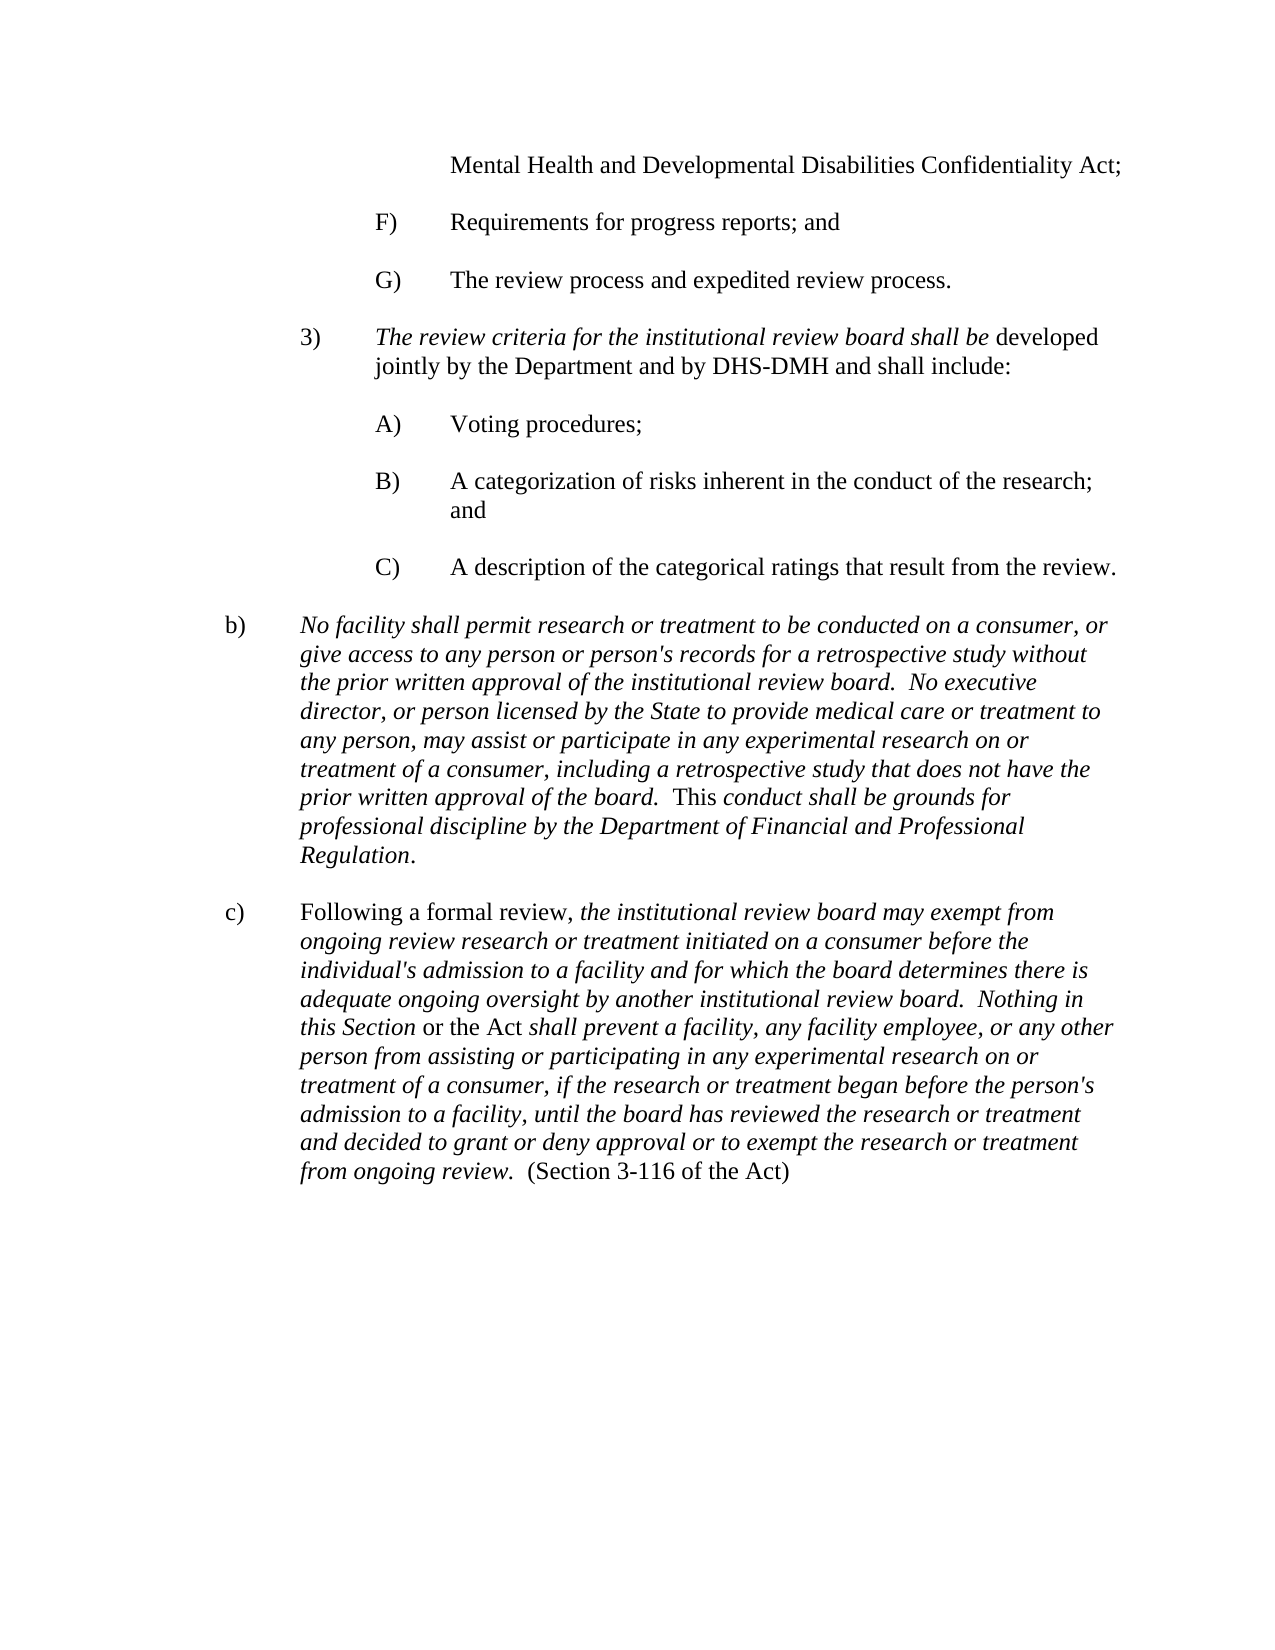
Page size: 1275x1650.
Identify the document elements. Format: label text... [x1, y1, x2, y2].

text F) Requirements for progress reports; and [375, 207, 1125, 236]
text C) A description of the categorical ratings that result from the review. [375, 552, 1125, 581]
text G) The review process and expedited review process. [375, 265, 1125, 294]
text b) No facility shall permit research or treatment to be conducted on a consumer, or give access to any person or person's records for a retrospective study without the prior written approval of the institutional review board. No executive director, or person licensed by the State to provide medical care or treatment to any person, may assist or participate in any experimental research on or treatment of a consumer, including a retrospective study that does not have the prior written approval of the board. This conduct shall be grounds for professional discipline by the Department of Financial and Professional Regulation. [225, 610, 1125, 869]
text c) Following a formal review, the institutional review board may exempt from ongoing review research or treatment initiated on a consumer before the individual's admission to a facility and for which the board determines there is adequate ongoing oversight by another institutional review board. Nothing in this Section or the Act shall prevent a facility, any facility employee, or any other person from assisting or participating in any experimental research on or treatment of a consumer, if the research or treatment began before the person's admission to a facility, until the board has reviewed the research or treatment and decided to grant or deny approval or to exempt the research or treatment from ongoing review. (Section 3-116 of the Act) [225, 897, 1125, 1185]
text 3) The review criteria for the institutional review board shall be developed jointly by the Department and by DHS-DMH and shall include: [300, 322, 1125, 380]
text B) A categorization of risks inherent in the conduct of the research; and [375, 466, 1125, 524]
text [375, 150, 1125, 179]
text A) Voting procedures; [375, 409, 1125, 437]
